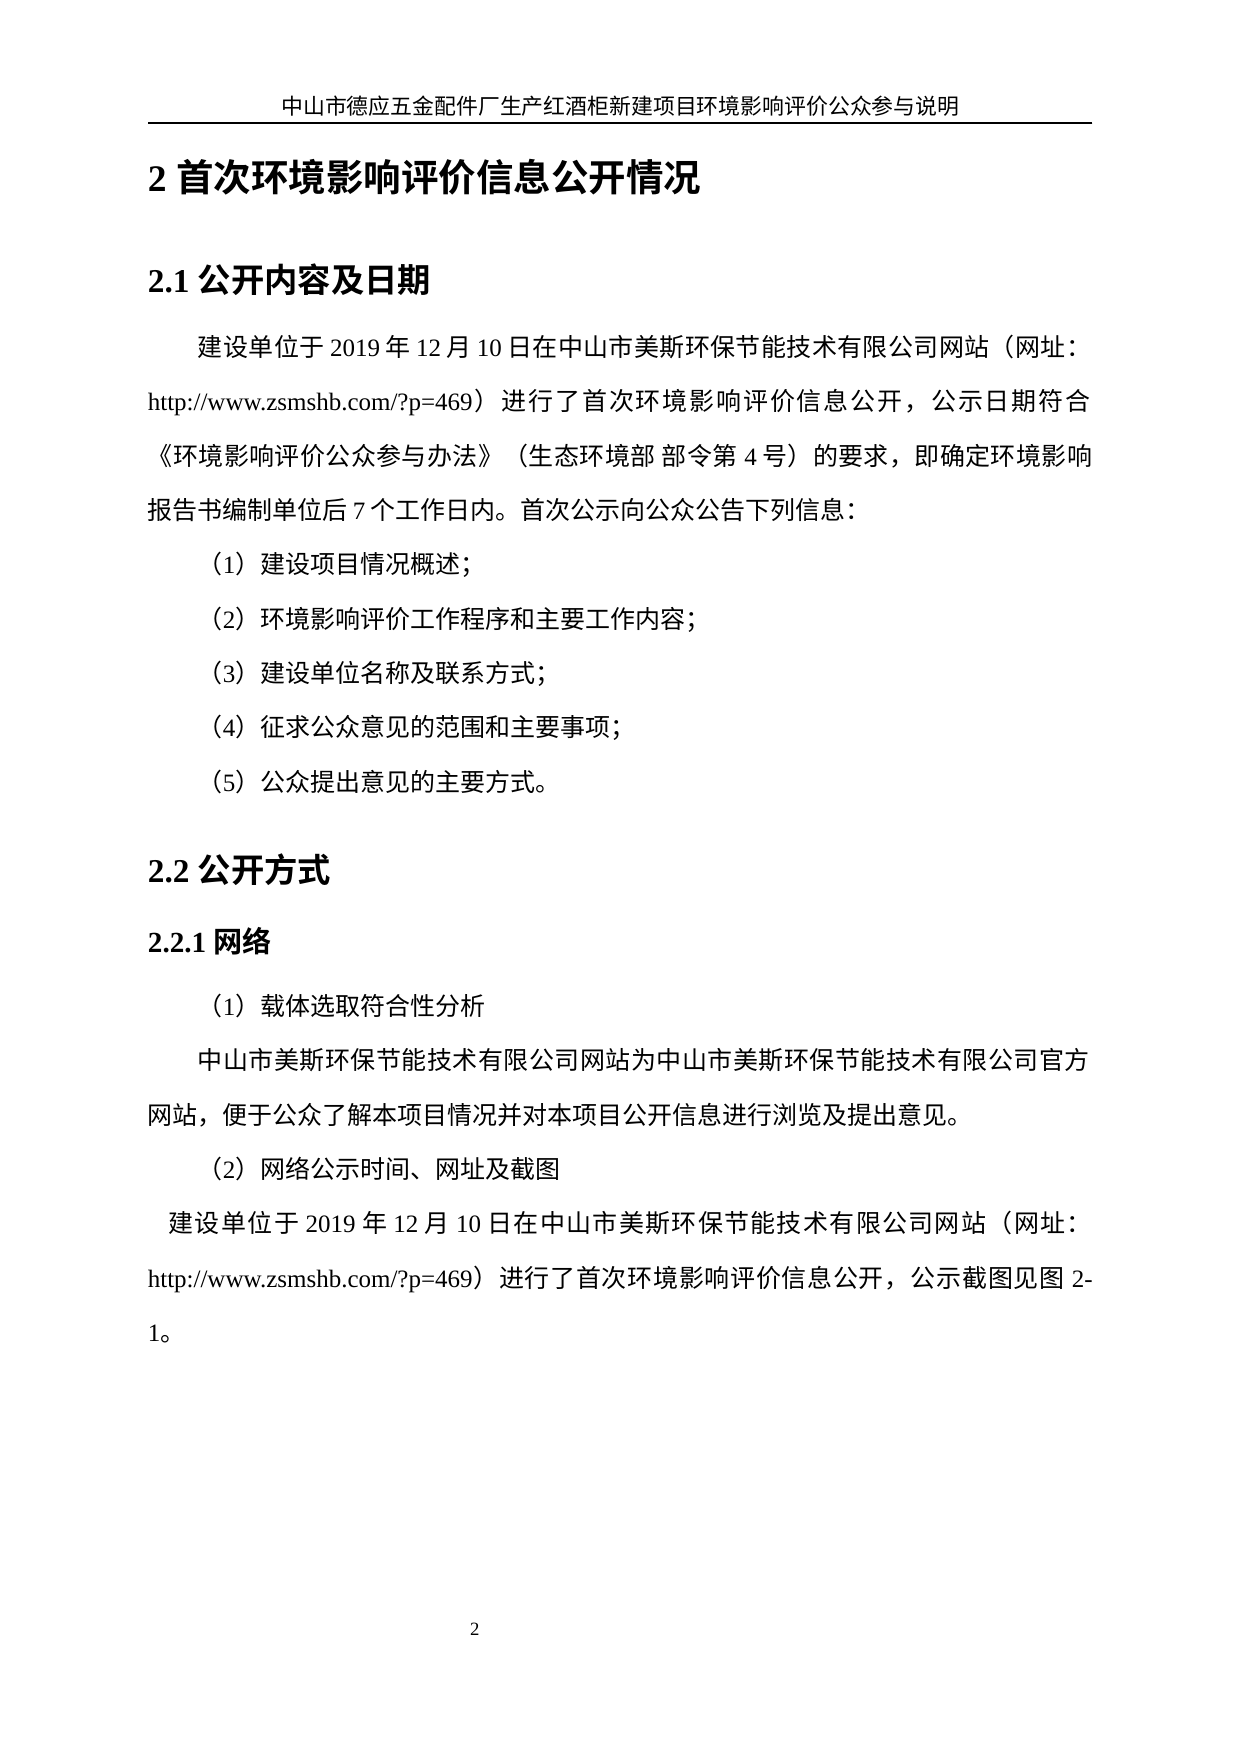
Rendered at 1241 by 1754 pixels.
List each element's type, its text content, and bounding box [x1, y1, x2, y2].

subtitle 2 首次环境影响评价信息公开情况 [148, 148, 1092, 202]
text （2）环境影响评价工作程序和主要工作内容； [148, 599, 1092, 635]
text （5）公众提出意见的主要方式。 [148, 762, 1092, 798]
text 2.1 公开内容及日期 [148, 254, 1092, 302]
text （4）征求公众意见的范围和主要事项； [148, 708, 1092, 744]
subtitle 2.2.1 网络 [148, 919, 1092, 961]
text （3）建设单位名称及联系方式； [148, 653, 1092, 690]
text 2.2 公开方式 [148, 844, 1092, 892]
text 建设单位于2019年12月10日在中山市美斯环保节能技术有限公司网站（网址： http://www.zsmshb.com/?p=469）进行了首次环境影响评价信息公开，公示截图见图2-1。 [148, 1204, 1092, 1349]
list 网络公示时间、网址及截图 [148, 1149, 1092, 1186]
text （1）建设项目情况概述； [148, 545, 1092, 581]
text 建设单位于2019年12月10日在中山市美斯环保节能技术有限公司网站（网址：http://www.zsmshb.com/?p=469）进行了首次环境影响评价信息公开，公示日期符合《环境影响评价公众参与办法》（生态环境部 部令第4号）的要求，即确定环境影响报告书编制单位后7个工作日内。首次公示向公众公告下列信息： [148, 327, 1092, 527]
list 载体选取符合性分析 [148, 986, 1092, 1023]
text 中山市美斯环保节能技术有限公司网站为中山市美斯环保节能技术有限公司官方网站，便于公众了解本项目情况并对本项目公开信息进行浏览及提出意见。 [148, 1041, 1092, 1131]
